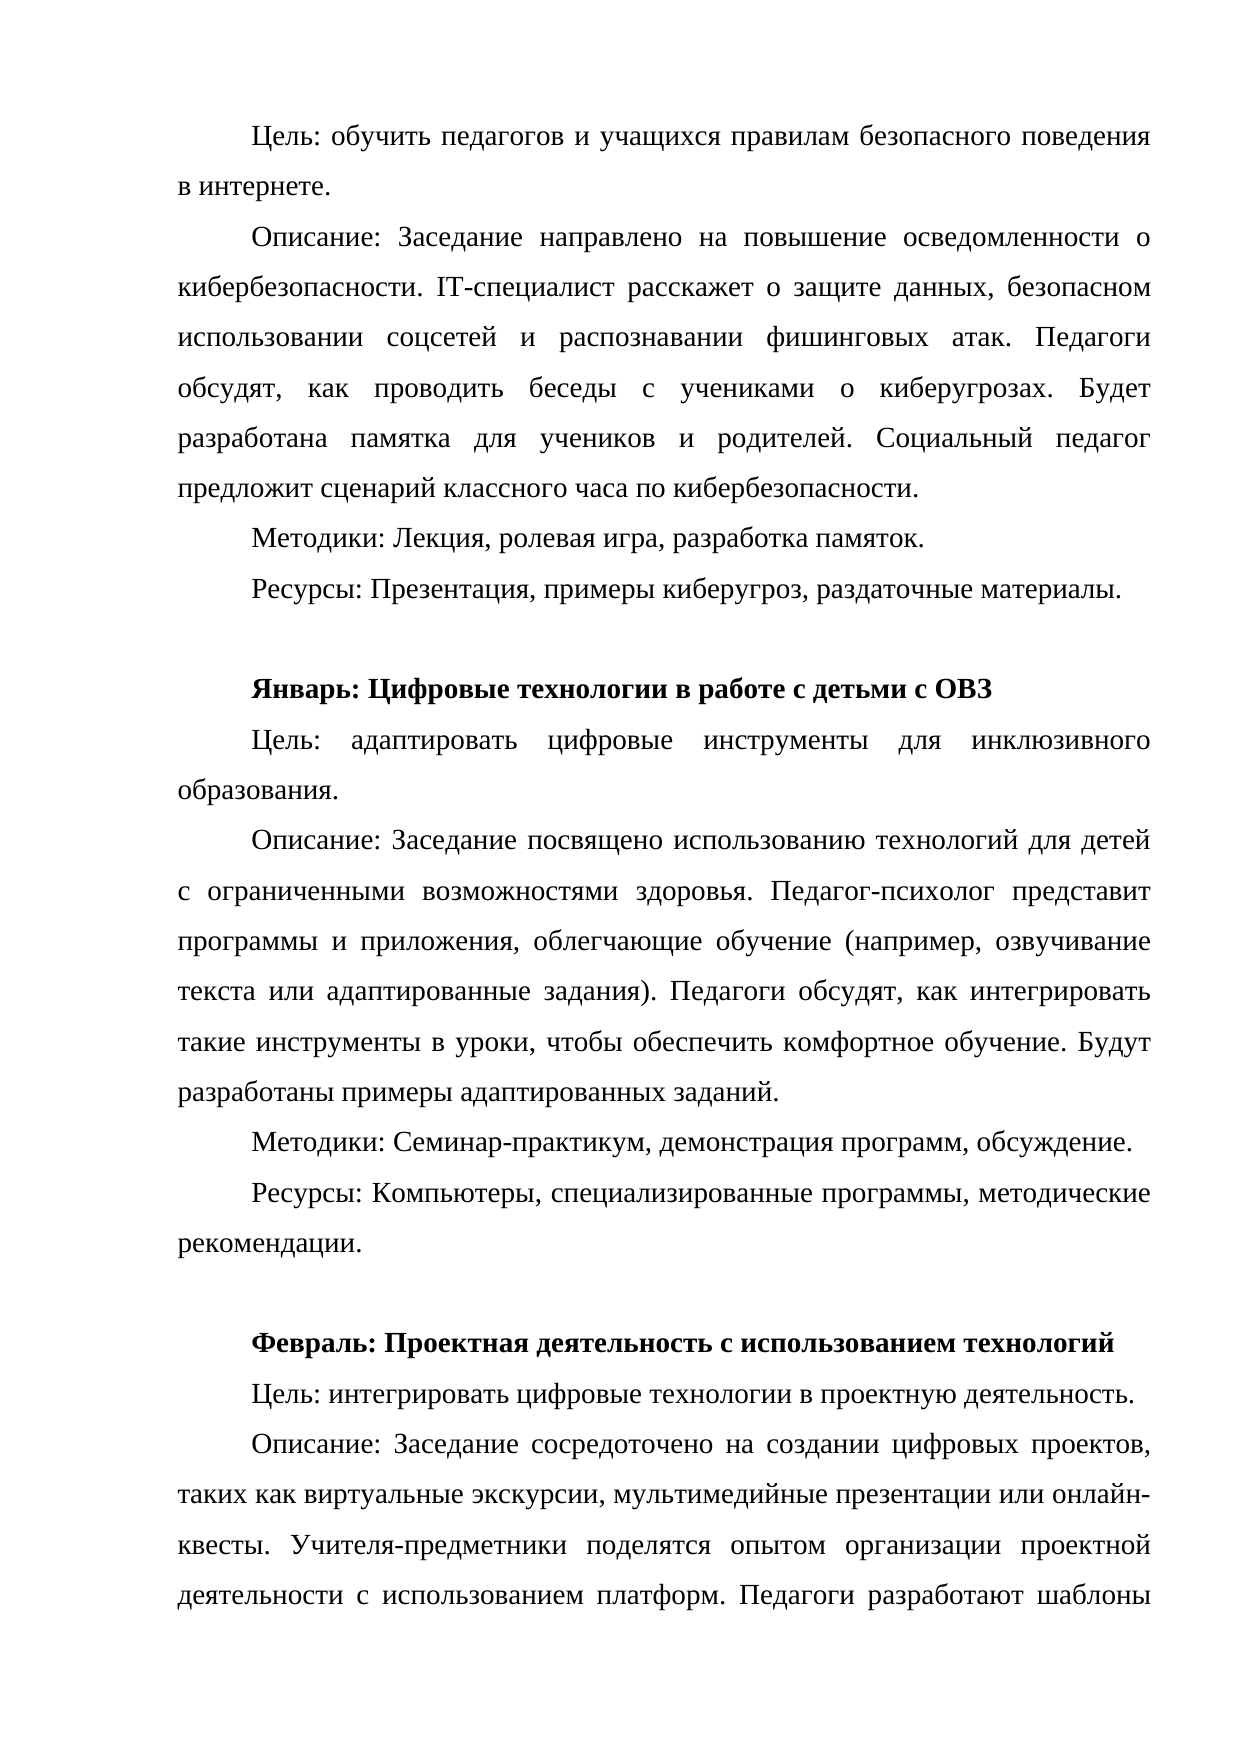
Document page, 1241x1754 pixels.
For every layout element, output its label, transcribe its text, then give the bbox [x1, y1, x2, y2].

text Февраль: Проектная деятельность с использованием технологий [177, 1326, 1152, 1359]
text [177, 1426, 1152, 1611]
text Ресурсы: Презентация, примеры киберугроз, раздаточные материалы. [177, 571, 1152, 604]
text Январь: Цифровые технологии в работе с детьми с ОВЗ [177, 672, 1152, 705]
text Цель: обучить педагогов и учащихся правилам безопасного поведения в интернете. [177, 118, 1152, 202]
text Методики: Лекция, ролевая игра, разработка памяток. [177, 521, 1152, 554]
text Цель: адаптировать цифровые инструменты для инклюзивного образования. [177, 722, 1152, 806]
text Ресурсы: Компьютеры, специализированные программы, методические рекомендации. [177, 1175, 1152, 1258]
text Цель: интегрировать цифровые технологии в проектную деятельность. [177, 1376, 1152, 1409]
text Описание: Заседание посвящено использованию технологий для детей с ограниченными возможностями здоровья. Педагог-психолог представит программы и приложения, облегчающие обучение (например, озвучивание текста или адаптированные задания). Педагоги обсудят, как интегрировать такие инструменты в уроки, чтобы обеспечить комфортное обучение. Будут разработаны примеры адаптированных заданий. [177, 822, 1152, 1108]
text Описание: Заседание направлено на повышение осведомленности о кибербезопасности. IT-специалист расскажет о защите данных, безопасном использовании соцсетей и распознавании фишинговых атак. Педагоги обсудят, как проводить беседы с учениками о киберугрозах. Будет разработана памятка для учеников и родителей. Социальный педагог предложит сценарий классного часа по кибербезопасности. [177, 219, 1152, 504]
text Методики: Семинар-практикум, демонстрация программ, обсуждение. [177, 1124, 1152, 1158]
